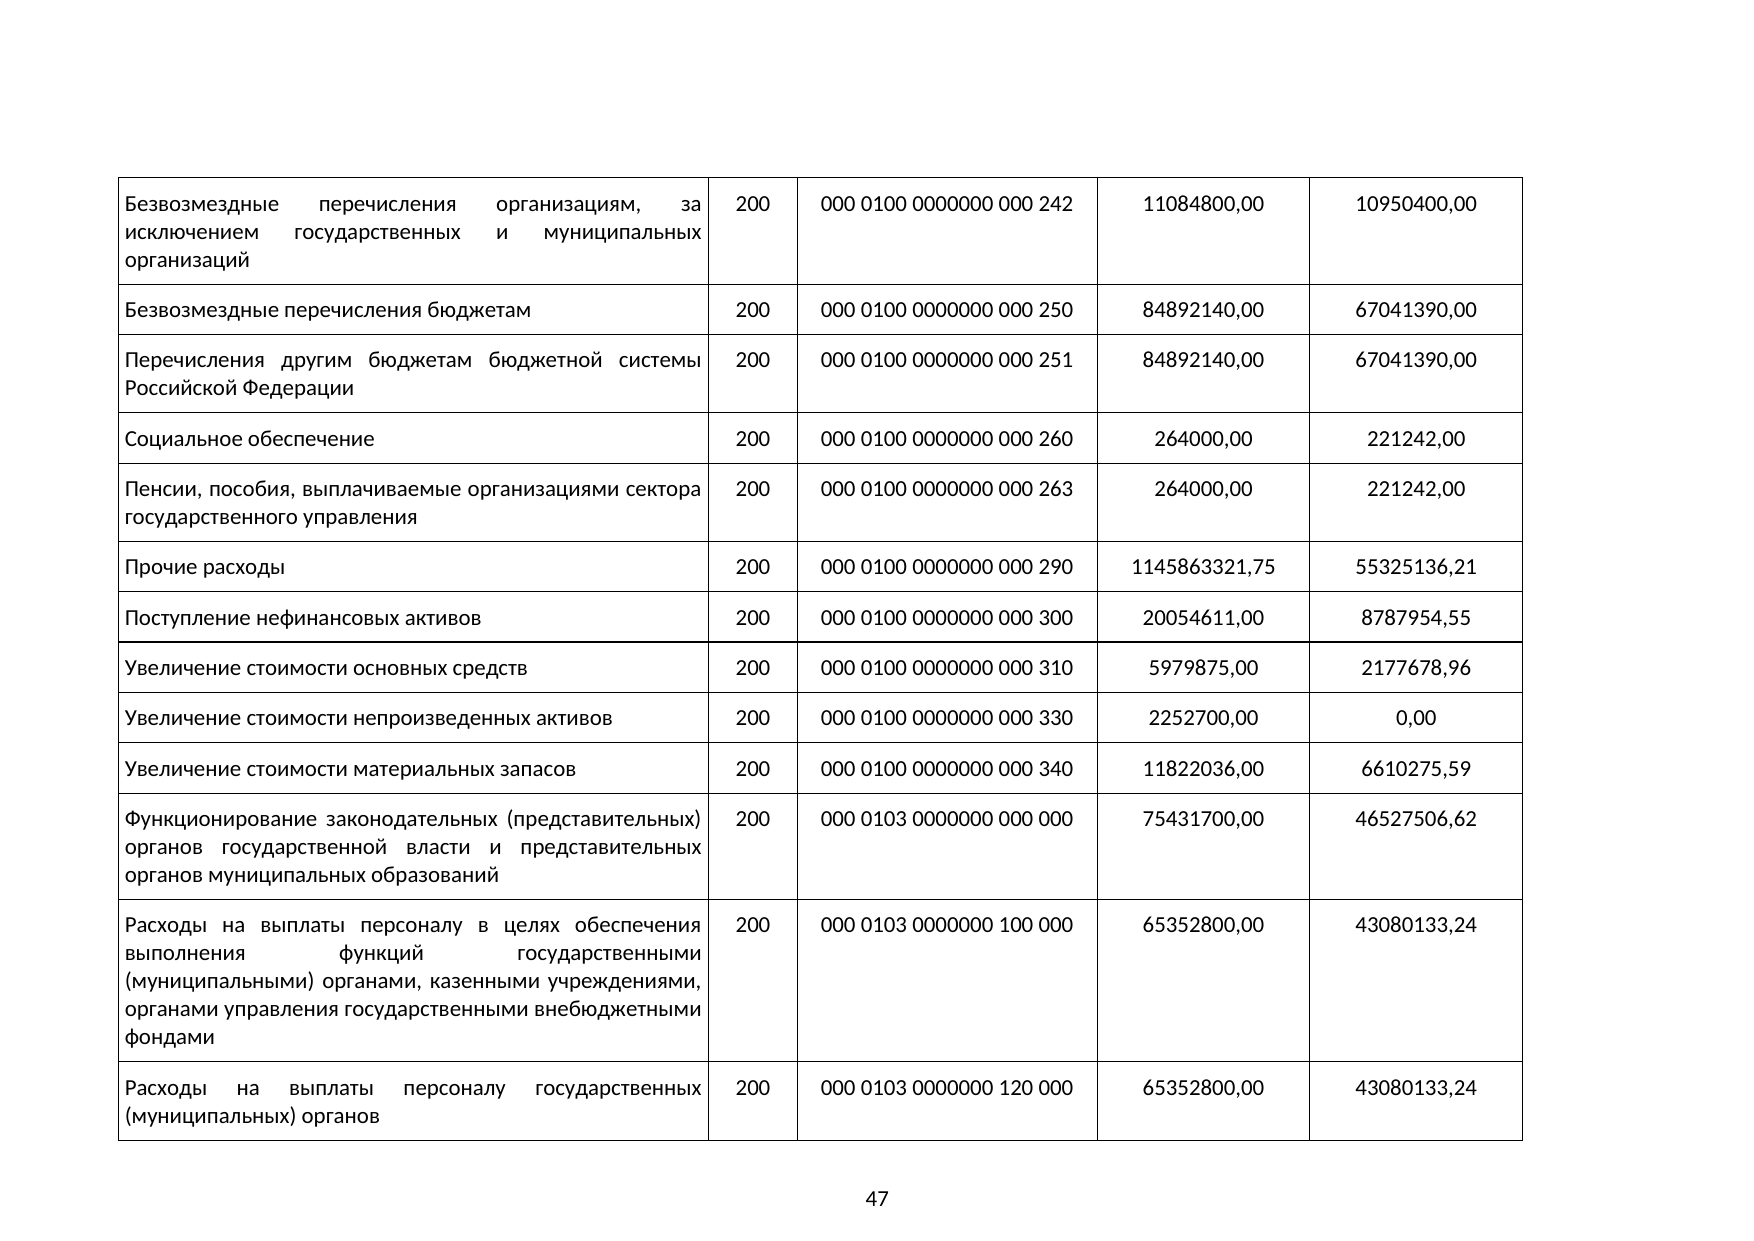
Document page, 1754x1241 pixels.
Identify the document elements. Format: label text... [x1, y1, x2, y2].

table_cell 55325136,21 [1310, 542, 1522, 591]
table_cell Безвозмездные перечисления организациям, за исключением государственных и муниципальных организаций [119, 178, 708, 283]
table_cell 221242,00 [1310, 464, 1522, 541]
table_cell 000 0100 0000000 000 310 [798, 643, 1097, 692]
table_cell 200 [709, 693, 797, 742]
table_cell 84892140,00 [1098, 335, 1309, 412]
table_cell 264000,00 [1098, 413, 1309, 462]
table_cell 11822036,00 [1098, 743, 1309, 792]
table_cell 20054611,00 [1098, 592, 1309, 641]
table_cell Перечисления другим бюджетам бюджетной системы Российской Федерации [119, 335, 708, 412]
table_cell 200 [709, 1062, 797, 1139]
table_cell 8787954,55 [1310, 592, 1522, 641]
table_cell 5979875,00 [1098, 643, 1309, 692]
table_cell 200 [709, 464, 797, 541]
table_cell 000 0100 0000000 000 300 [798, 592, 1097, 641]
table_cell Расходы на выплаты персоналу государственных (муниципальных) органов [119, 1062, 708, 1139]
table_cell 200 [709, 413, 797, 462]
table_cell 000 0100 0000000 000 330 [798, 693, 1097, 742]
table_cell 200 [709, 592, 797, 641]
table_cell Увеличение стоимости непроизведенных активов [119, 693, 708, 742]
table_cell 65352800,00 [1098, 900, 1309, 1061]
table_cell 200 [709, 178, 797, 283]
table_cell 43080133,24 [1310, 900, 1522, 1061]
table_cell 6610275,59 [1310, 743, 1522, 792]
table_cell 43080133,24 [1310, 1062, 1522, 1139]
table_cell 11084800,00 [1098, 178, 1309, 283]
table_cell Увеличение стоимости основных средств [119, 643, 708, 692]
table_cell 1145863321,75 [1098, 542, 1309, 591]
table_cell 200 [709, 643, 797, 692]
table_cell 200 [709, 743, 797, 792]
table_cell 221242,00 [1310, 413, 1522, 462]
table_cell 2252700,00 [1098, 693, 1309, 742]
table_cell Пенсии, пособия, выплачиваемые организациями сектора государственного управления [119, 464, 708, 541]
table_cell 67041390,00 [1310, 335, 1522, 412]
table_cell 000 0100 0000000 000 263 [798, 464, 1097, 541]
table_cell 200 [709, 335, 797, 412]
table_cell 000 0103 0000000 120 000 [798, 1062, 1097, 1139]
table_cell Безвозмездные перечисления бюджетам [119, 285, 708, 334]
table_cell 200 [709, 794, 797, 899]
table_cell Поступление нефинансовых активов [119, 592, 708, 641]
table_cell 000 0103 0000000 000 000 [798, 794, 1097, 899]
table_cell 75431700,00 [1098, 794, 1309, 899]
table_cell 000 0100 0000000 000 250 [798, 285, 1097, 334]
table_cell Расходы на выплаты персоналу в целях обеспечения выполнения функций государственными (муниципальными) органами, казенными учреждениями, органами управления государственными внебюджетными фондами [119, 900, 708, 1061]
table_cell 2177678,96 [1310, 643, 1522, 692]
table_cell 264000,00 [1098, 464, 1309, 541]
table_cell 10950400,00 [1310, 178, 1522, 283]
table_cell 46527506,62 [1310, 794, 1522, 899]
table_cell 200 [709, 542, 797, 591]
table_cell 000 0100 0000000 000 242 [798, 178, 1097, 283]
table_cell 65352800,00 [1098, 1062, 1309, 1139]
table_cell Социальное обеспечение [119, 413, 708, 462]
table_cell 200 [709, 285, 797, 334]
table_cell 84892140,00 [1098, 285, 1309, 334]
table_cell 200 [709, 900, 797, 1061]
table_cell 000 0100 0000000 000 290 [798, 542, 1097, 591]
table_cell 000 0100 0000000 000 340 [798, 743, 1097, 792]
table_cell 000 0100 0000000 000 260 [798, 413, 1097, 462]
table_cell 0,00 [1310, 693, 1522, 742]
table_cell 67041390,00 [1310, 285, 1522, 334]
table_cell 000 0100 0000000 000 251 [798, 335, 1097, 412]
table_cell Увеличение стоимости материальных запасов [119, 743, 708, 792]
table_cell Функционирование законодательных (представительных) органов государственной власти и представительных органов муниципальных образований [119, 794, 708, 899]
table_cell 000 0103 0000000 100 000 [798, 900, 1097, 1061]
table_cell Прочие расходы [119, 542, 708, 591]
